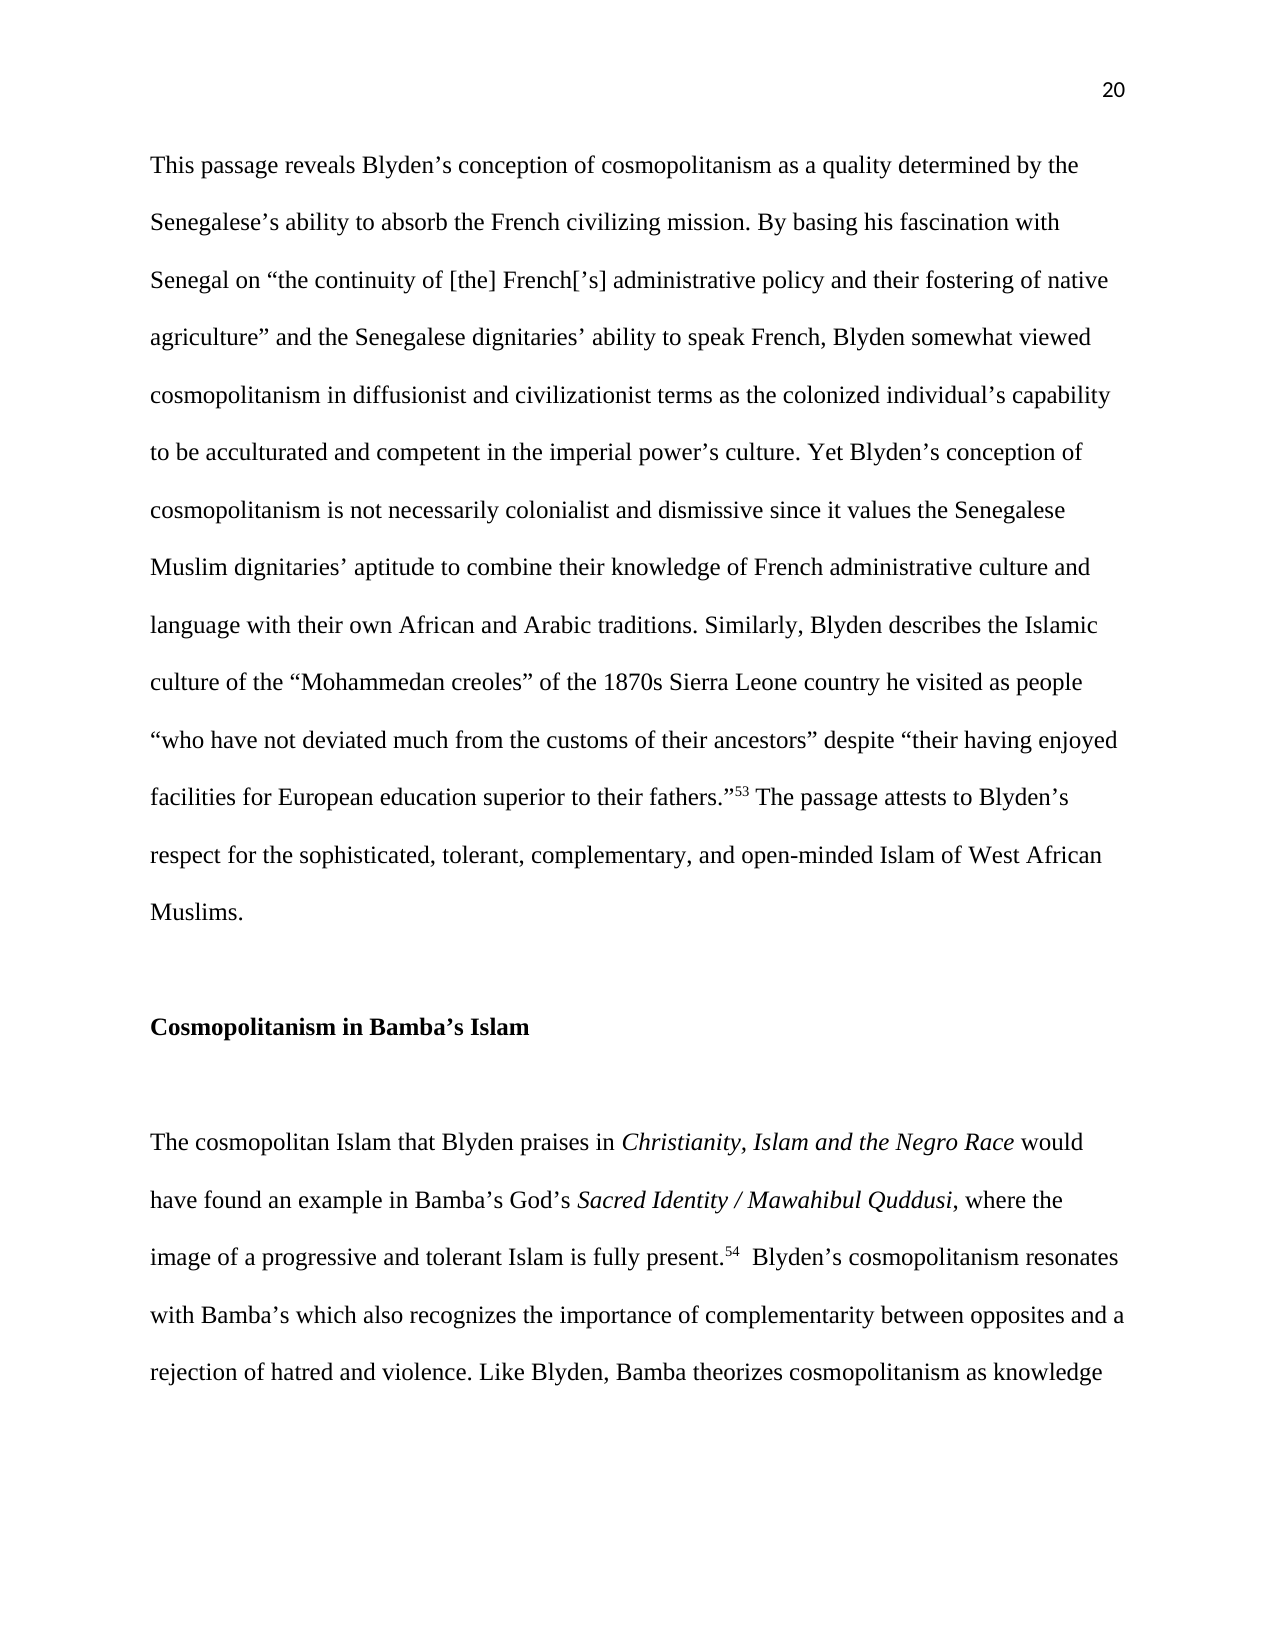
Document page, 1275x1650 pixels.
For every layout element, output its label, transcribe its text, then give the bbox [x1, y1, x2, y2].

text Cosmopolitanism in Bamba’s Islam [150, 1012, 1125, 1041]
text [150, 1127, 1125, 1386]
text This passage reveals Blyden’s conception of cosmopolitanism as a quality determined by the Senegalese’s ability to absorb the French civilizing mission. By basing his fascination with Senegal on “the continuity of [the] French[’s] administrative policy and their fostering of native agriculture” and the Senegalese dignitaries’ ability to speak French, Blyden somewhat viewed cosmopolitanism in diffusionist and civilizationist terms as the colonized individual’s capability to be acculturated and competent in the imperial power’s culture. Yet Blyden’s conception of cosmopolitanism is not necessarily colonialist and dismissive since it values the Senegalese Muslim dignitaries’ aptitude to combine their knowledge of French administrative culture and language with their own African and Arabic traditions. Similarly, Blyden describes the Islamic culture of the “Mohammedan creoles” of the 1870s Sierra Leone country he visited as people “who have not deviated much from the customs of their ancestors” despite “their having enjoyed facilities for European education superior to their fathers.” The passage attests to Blyden’s respect for the sophisticated, tolerant, complementary, and open-minded Islam of West African Muslims. [150, 150, 1125, 926]
